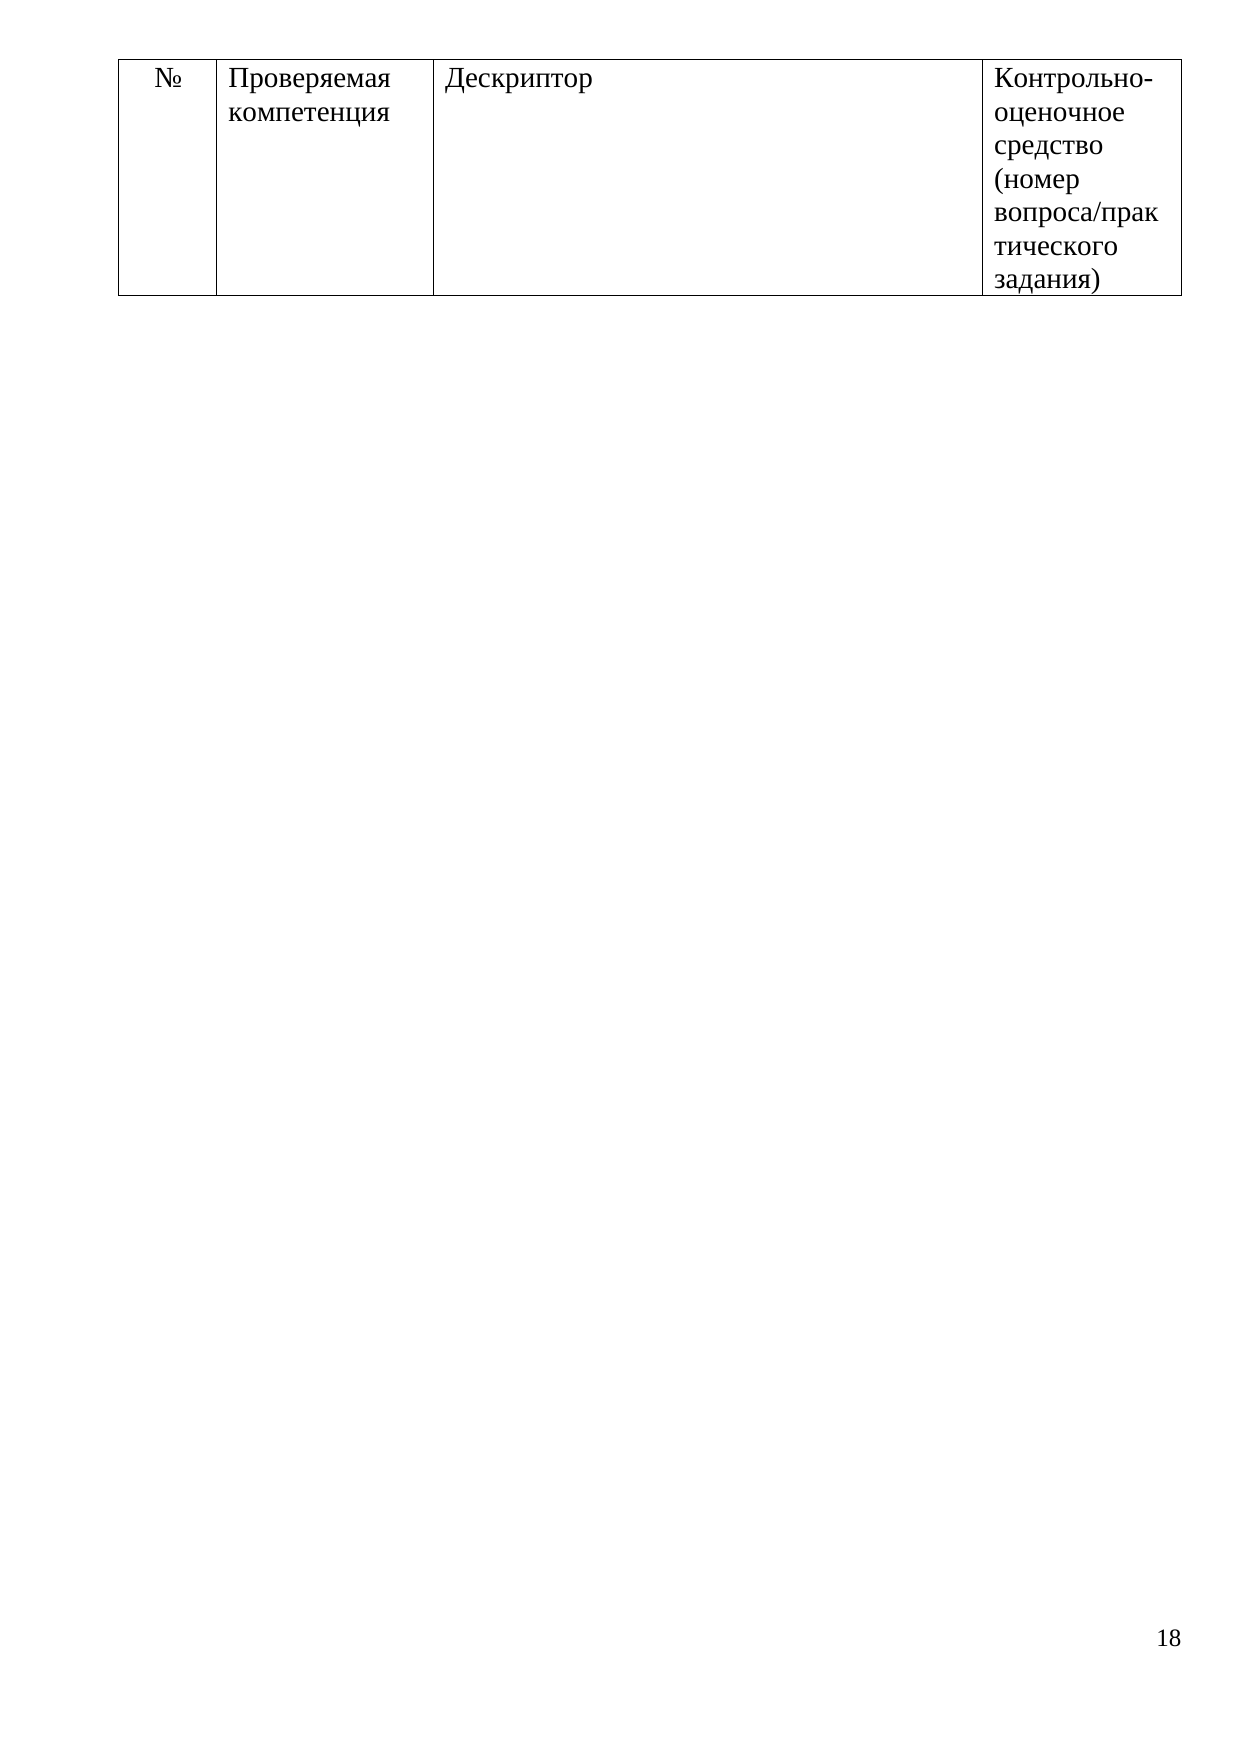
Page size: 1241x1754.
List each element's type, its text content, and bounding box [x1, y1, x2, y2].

table_header Дескриптор [434, 60, 982, 295]
table_header № [119, 60, 216, 295]
table_header Проверяемая компетенция [217, 60, 433, 295]
table_header Контрольно-оценочное средство (номер вопроса/практического задания) [983, 60, 1181, 295]
